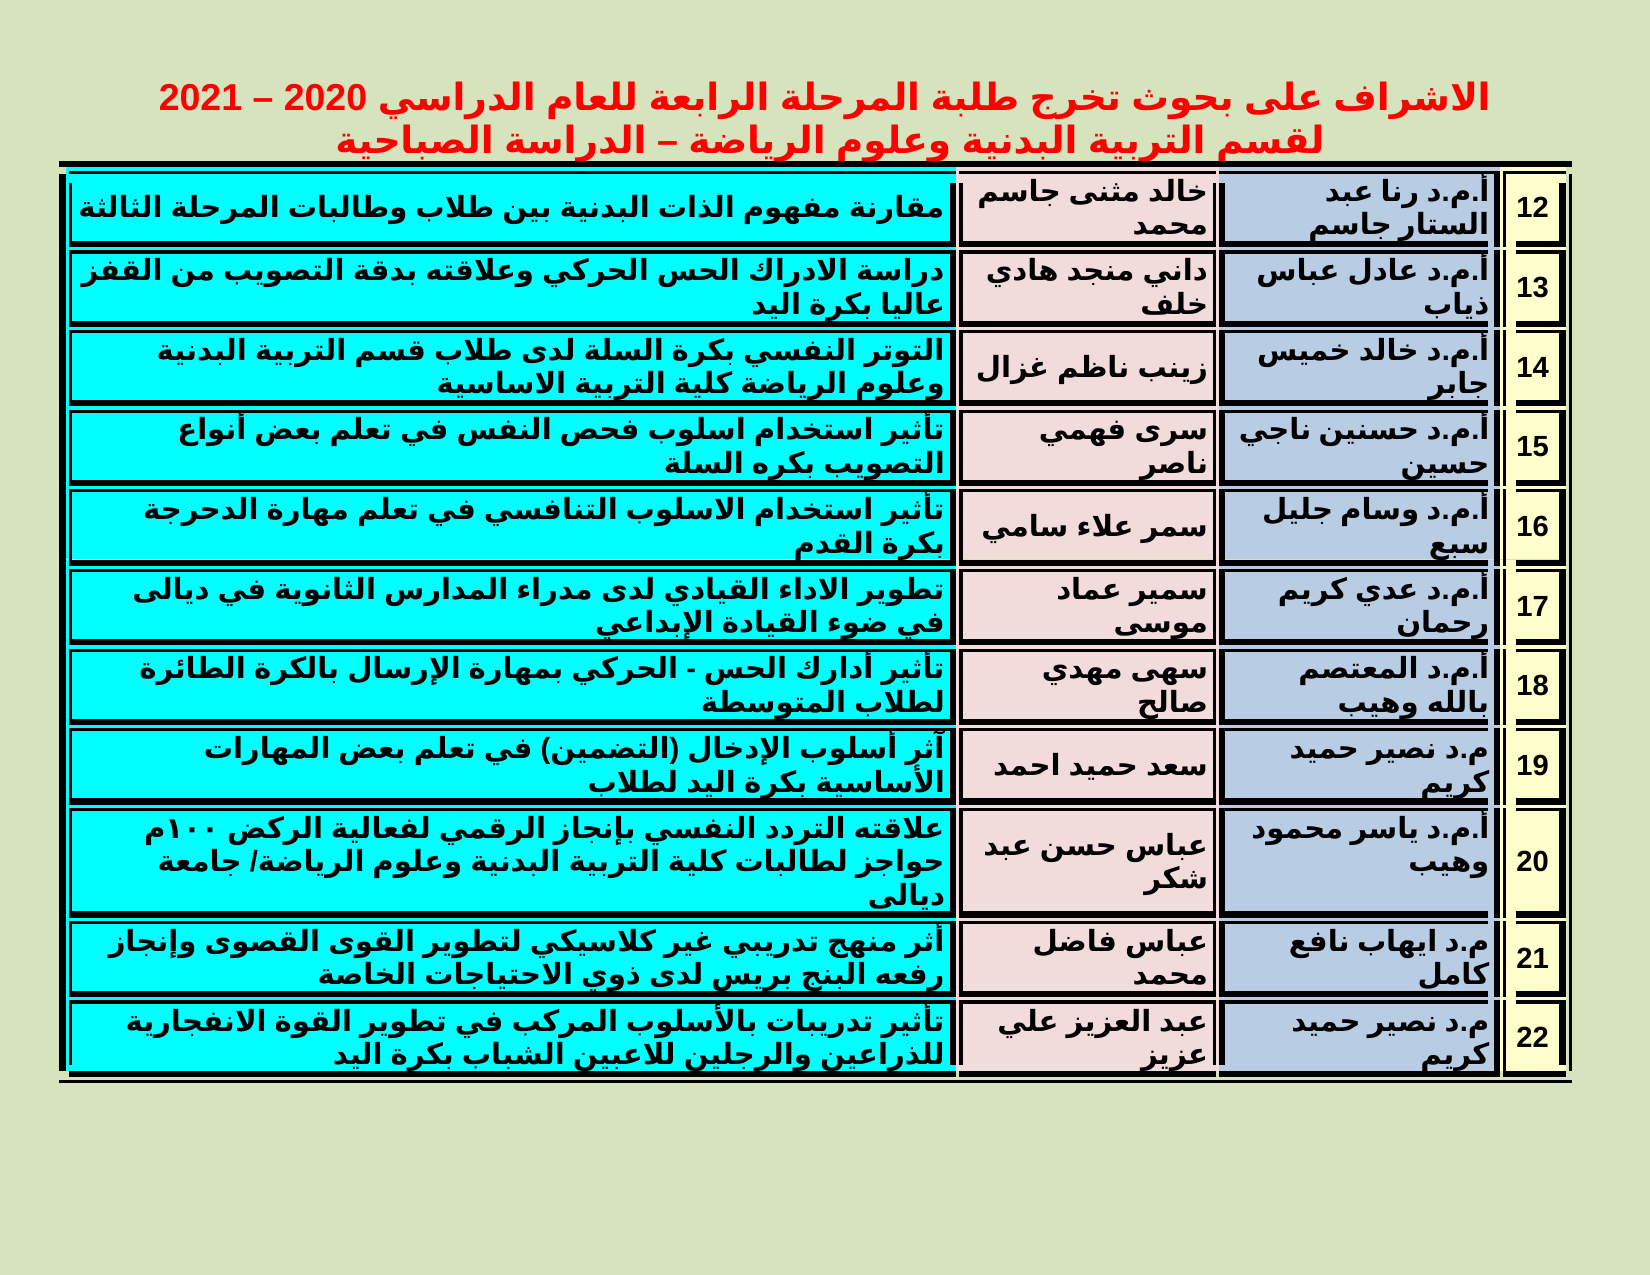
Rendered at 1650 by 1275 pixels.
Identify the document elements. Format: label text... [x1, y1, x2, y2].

table_cell أ.م.د عادل عباس ذياب [1219, 241, 1500, 321]
table_cell مقارنة مفهوم الذات البدنية بين طلاب وطالبات المرحلة الثالثة [66, 167, 956, 241]
table_cell علاقته التردد النفسي بإنجاز الرقمي لفعالية الركض ١٠٠م حواجز لطالبات كلية التربية البدنية وعلوم الرياضة/ جامعة ديالى [66, 798, 956, 911]
table_cell 18 [1500, 639, 1566, 719]
table_cell أثر منهج تدريبي غير كلاسيكي لتطوير القوى القصوى وإنجاز رفعه البنج بريس لدى ذوي الاحتياجات الخاصة [66, 911, 956, 991]
table_cell داني منجد هادي خلف [956, 241, 1219, 321]
table_cell 22 [1500, 991, 1566, 1071]
table_cell أ.م.د رنا عبد الستار جاسم [1219, 174, 1494, 241]
table_cell عبد العزيز علي عزيز [956, 991, 1219, 1071]
table_cell تأثير استخدام الاسلوب التنافسي في تعلم مهارة الدحرجة بكرة القدم [66, 480, 956, 559]
table_cell تأثير تدريبات بالأسلوب المركب في تطوير القوة الانفجارية للذراعين والرجلين للاعبين الشباب بكرة اليد [66, 991, 956, 1071]
table_cell 19 [1500, 719, 1566, 798]
table_cell 20 [1500, 798, 1566, 911]
table_cell عباس فاضل محمد [956, 911, 1219, 991]
table_cell تطوير الاداء القيادي لدى مدراء المدارس الثانوية في ديالى في ضوء القيادة الإبداعي [66, 560, 956, 639]
table_cell سعد حميد احمد [956, 719, 1219, 798]
table_cell سهى مهدي صالح [956, 639, 1219, 719]
table_cell 21 [1500, 911, 1566, 991]
table_cell آثر أسلوب الإدخال (التضمين) في تعلم بعض المهارات الأساسية بكرة اليد لطلاب [66, 719, 956, 798]
table_cell 12 [1500, 167, 1566, 241]
table_cell زينب ناظم غزال [956, 321, 1219, 400]
table_cell م.د ايهاب نافع كامل [1219, 911, 1500, 991]
table_cell أ.م.د عدي كريم رحمان [1219, 560, 1500, 639]
table_cell أ.م.د وسام جليل سبع [1219, 480, 1500, 559]
table_cell سمر علاء سامي [956, 480, 1219, 559]
table_cell م.د نصير حميد كريم [1219, 991, 1500, 1071]
table_cell أ.م.د المعتصم بالله وهيب [1219, 639, 1500, 719]
table_cell 15 [1500, 400, 1566, 480]
table_cell دراسة الادراك الحس الحركي وعلاقته بدقة التصويب من القفز عاليا بكرة اليد [66, 241, 956, 321]
table_cell عباس حسن عبد شكر [956, 798, 1219, 911]
table_cell 14 [1500, 321, 1566, 400]
table_cell تأثير استخدام اسلوب فحص النفس في تعلم بعض أنواع التصويب بكره السلة [66, 400, 956, 480]
table_cell تأثير أدارك الحس - الحركي بمهارة الإرسال بالكرة الطائرة لطلاب المتوسطة [66, 639, 956, 719]
table_cell أ.م.د ياسر محمود وهيب [1219, 798, 1500, 911]
table_cell خالد مثنى جاسم محمد [956, 167, 1219, 241]
table_cell سرى فهمي ناصر [956, 400, 1219, 480]
table_cell سمير عماد موسى [956, 560, 1219, 639]
table_cell التوتر النفسي بكرة السلة لدى طلاب قسم التربية البدنية وعلوم الرياضة كلية التربية الاساسية [66, 321, 956, 400]
table_cell م.د نصير حميد كريم [1219, 719, 1500, 798]
table_cell 16 [1500, 480, 1566, 559]
table_cell 13 [1500, 241, 1566, 321]
table_cell أ.م.د حسنين ناجي حسين [1219, 400, 1500, 480]
table_cell أ.م.د خالد خميس جابر [1219, 321, 1500, 400]
table_cell 17 [1500, 560, 1566, 639]
